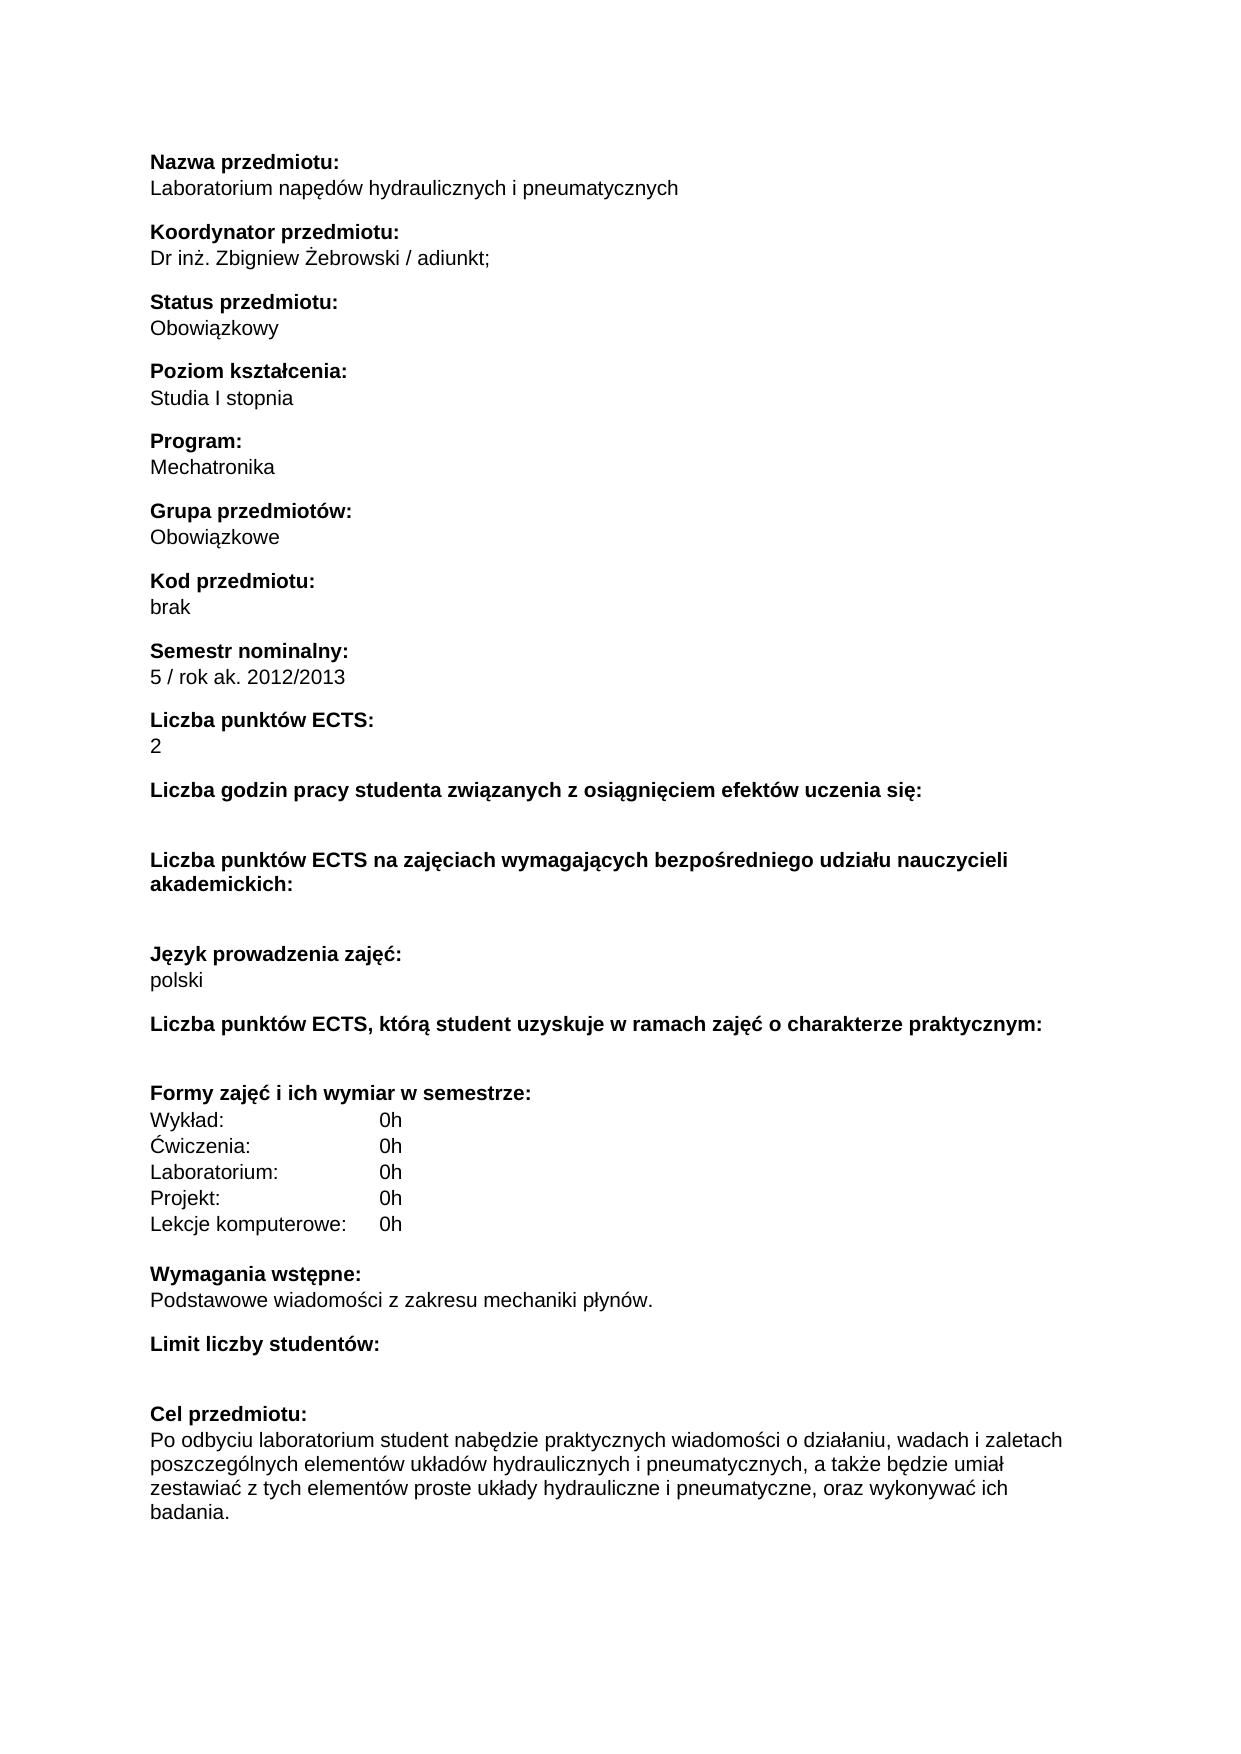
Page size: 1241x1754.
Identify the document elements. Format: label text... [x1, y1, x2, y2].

text Semestr nominalny: [150, 638, 1090, 662]
text Cel przedmiotu: [150, 1402, 1090, 1426]
table_cell Laboratorium: [140, 1160, 367, 1184]
table_cell 0h [369, 1158, 597, 1184]
text Status przedmiotu: [150, 289, 1090, 313]
text Poziom kształcenia: [150, 359, 1090, 383]
text Limit liczby studentów: [150, 1332, 1090, 1356]
text brak [150, 595, 1090, 619]
text 5 / rok ak. 2012/2013 [150, 664, 1090, 688]
table_header Wykład: [140, 1108, 367, 1132]
text Koordynator przedmiotu: [150, 220, 1090, 244]
text polski [150, 968, 1090, 992]
text Formy zajęć i ich wymiar w semestrze: [150, 1081, 1090, 1105]
text Liczba punktów ECTS, którą student uzyskuje w ramach zajęć o charakterze praktycznym: [150, 1011, 1090, 1035]
text Język prowadzenia zajęć: [150, 942, 1090, 966]
table_cell Projekt: [140, 1186, 367, 1210]
text Studia I stopnia [150, 385, 1090, 409]
table_cell 0h [369, 1184, 597, 1210]
text Nazwa przedmiotu: [150, 150, 1090, 174]
text Kod przedmiotu: [150, 569, 1090, 593]
text Po odbyciu laboratorium student nabędzie praktycznych wiadomości o działaniu, wadach i zaletach poszczególnych elementów układów hydraulicznych i pneumatycznych, a także będzie umiał zestawiać z tych elementów proste układy hydrauliczne i pneumatyczne, oraz wykonywać ich badania. [150, 1428, 1090, 1523]
text Program: [150, 429, 1090, 453]
text Liczba punktów ECTS na zajęciach wymagających bezpośredniego udziału nauczycieli akademickich: [150, 848, 1090, 896]
text Liczba godzin pracy studenta związanych z osiągnięciem efektów uczenia się: [150, 778, 1090, 802]
text Podstawowe wiadomości z zakresu mechaniki płynów. [150, 1288, 1090, 1312]
table_cell Lekcje komputerowe: [140, 1212, 367, 1236]
text Grupa przedmiotów: [150, 499, 1090, 523]
text Liczba punktów ECTS: [150, 708, 1090, 732]
text Laboratorium napędów hydraulicznych i pneumatycznych [150, 176, 1090, 200]
table_cell Ćwiczenia: [140, 1134, 367, 1158]
table_cell 0h [369, 1210, 597, 1236]
text 2 [150, 734, 1090, 758]
text Mechatronika [150, 455, 1090, 479]
text Obowiązkowe [150, 525, 1090, 549]
text Wymagania wstępne: [150, 1262, 1090, 1286]
text Obowiązkowy [150, 316, 1090, 339]
table_cell 0h [369, 1132, 597, 1158]
table_header 0h [369, 1108, 597, 1132]
text Dr inż. Zbigniew Żebrowski / adiunkt; [150, 246, 1090, 270]
